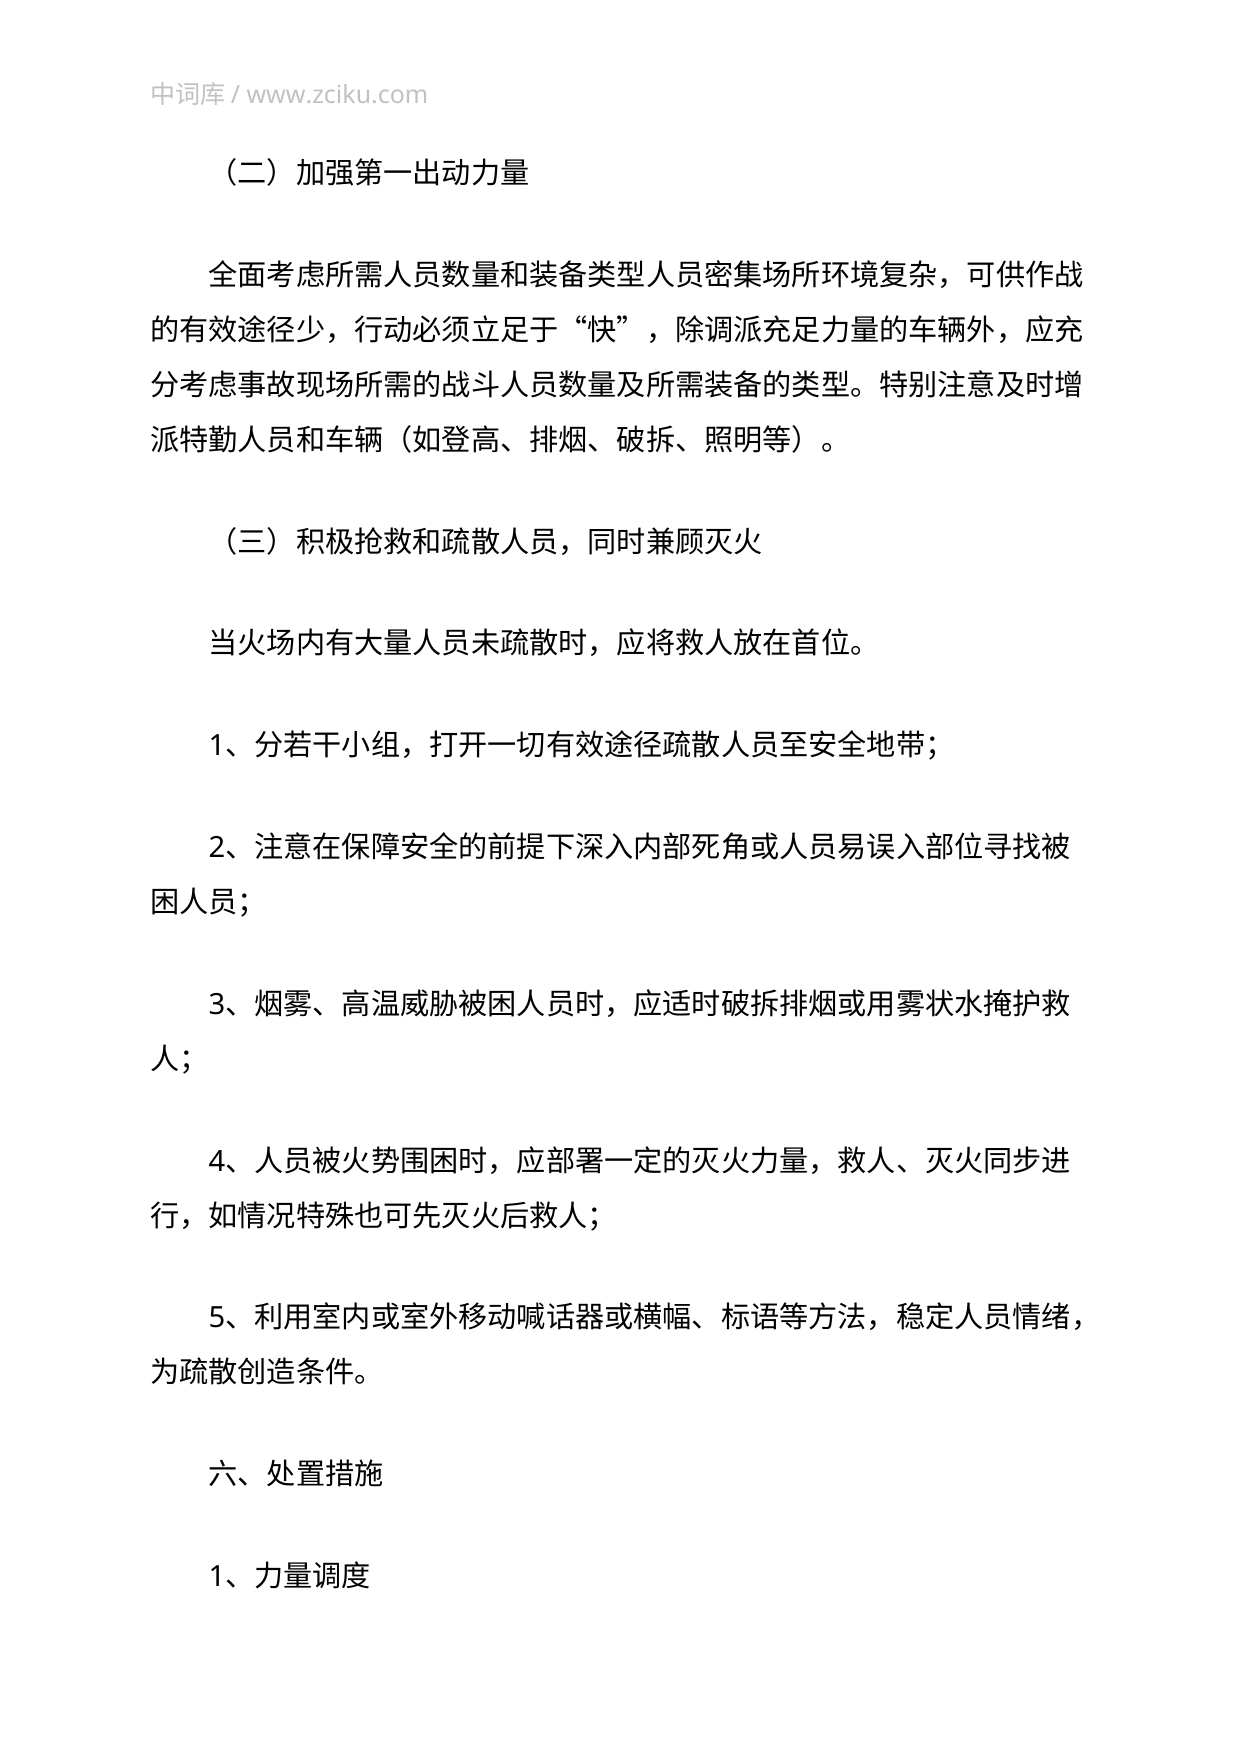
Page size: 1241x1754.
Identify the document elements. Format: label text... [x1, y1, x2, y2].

text 1、力量调度 [150, 1553, 1090, 1595]
text （三）积极抢救和疏散人员，同时兼顾灭火 [150, 518, 1090, 561]
text 2、注意在保障安全的前提下深入内部死角或人员易误入部位寻找被困人员； [150, 824, 1090, 921]
text 3、烟雾、高温威胁被困人员时，应适时破拆排烟或用雾状水掩护救人； [150, 981, 1090, 1078]
text 六、处置措施 [150, 1451, 1090, 1493]
text 4、人员被火势围困时，应部署一定的灭火力量，救人、灭火同步进行，如情况特殊也可先灭火后救人； [150, 1137, 1090, 1234]
text 当火场内有大量人员未疏散时，应将救人放在首位。 [150, 620, 1090, 662]
text 5、利用室内或室外移动喊话器或横幅、标语等方法，稳定人员情绪，为疏散创造条件。 [150, 1294, 1090, 1391]
text 全面考虑所需人员数量和装备类型人员密集场所环境复杂，可供作战的有效途径少，行动必须立足于“快”，除调派充足力量的车辆外，应充分考虑事故现场所需的战斗人员数量及所需装备的类型。特别注意及时增派特勤人员和车辆（如登高、排烟、破拆、照明等）。 [150, 252, 1090, 459]
text （二）加强第一出动力量 [150, 150, 1090, 192]
text 1、分若干小组，打开一切有效途径疏散人员至安全地带； [150, 722, 1090, 764]
